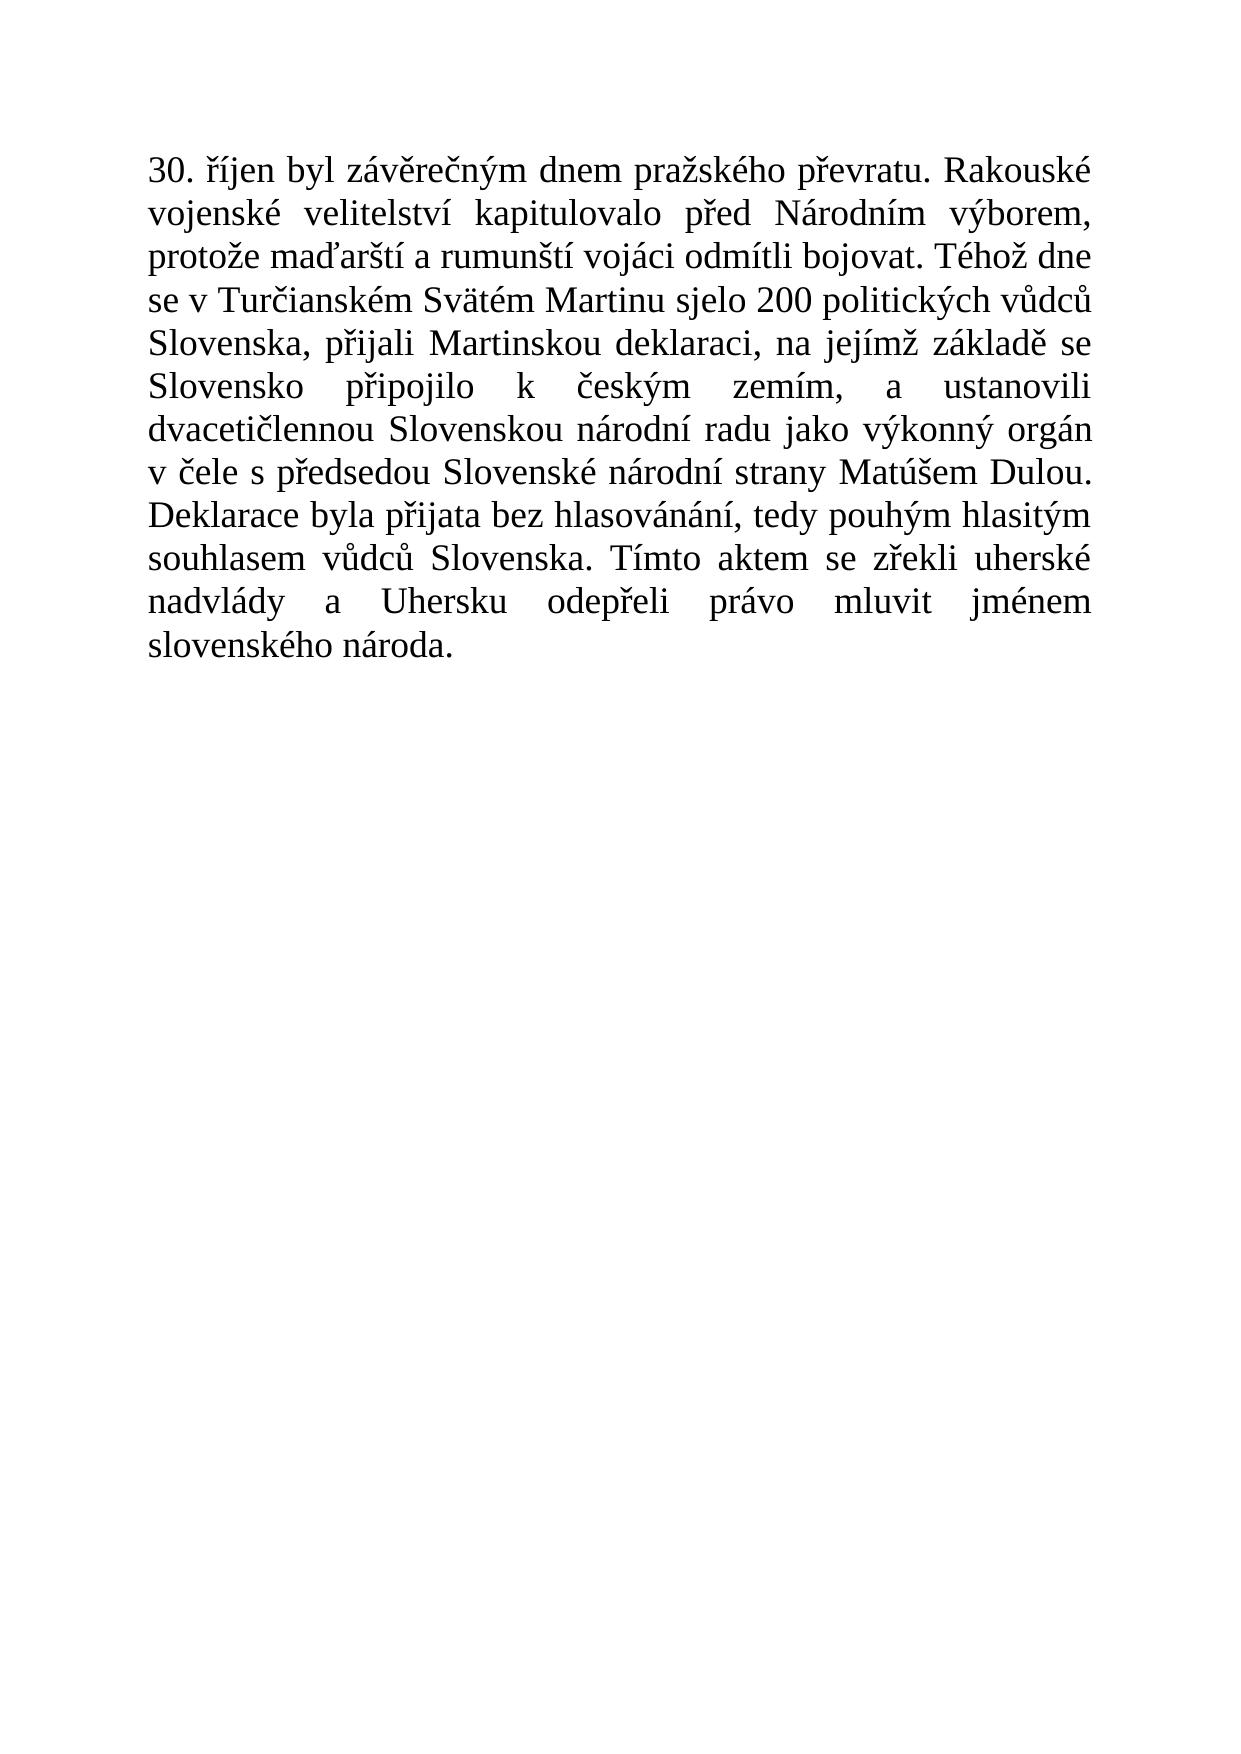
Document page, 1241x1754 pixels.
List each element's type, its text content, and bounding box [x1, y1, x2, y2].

text 30. říjen byl závěrečným dnem pražského převratu. Rakouské vojenské velitelství kapitulovalo před Národním výborem, protože maďarští a rumunští vojáci odmítli bojovat. Téhož dne se v Turčianském Svätém Martinu sjelo 200 politických vůdců Slovenska, přijali Martinskou deklaraci, na jejímž základě se Slovensko připojilo k českým zemím, a ustanovili dvacetičlennou Slovenskou národní radu jako výkonný orgán v čele s předsedou Slovenské národní strany Matúšem Dulou. Deklarace byla přijata bez hlasovánání, tedy pouhým hlasitým souhlasem vůdců Slovenska. Tímto aktem se zřekli uherské nadvlády a Uhersku odepřeli právo mluvit jménem slovenského národa. [148, 148, 1093, 665]
